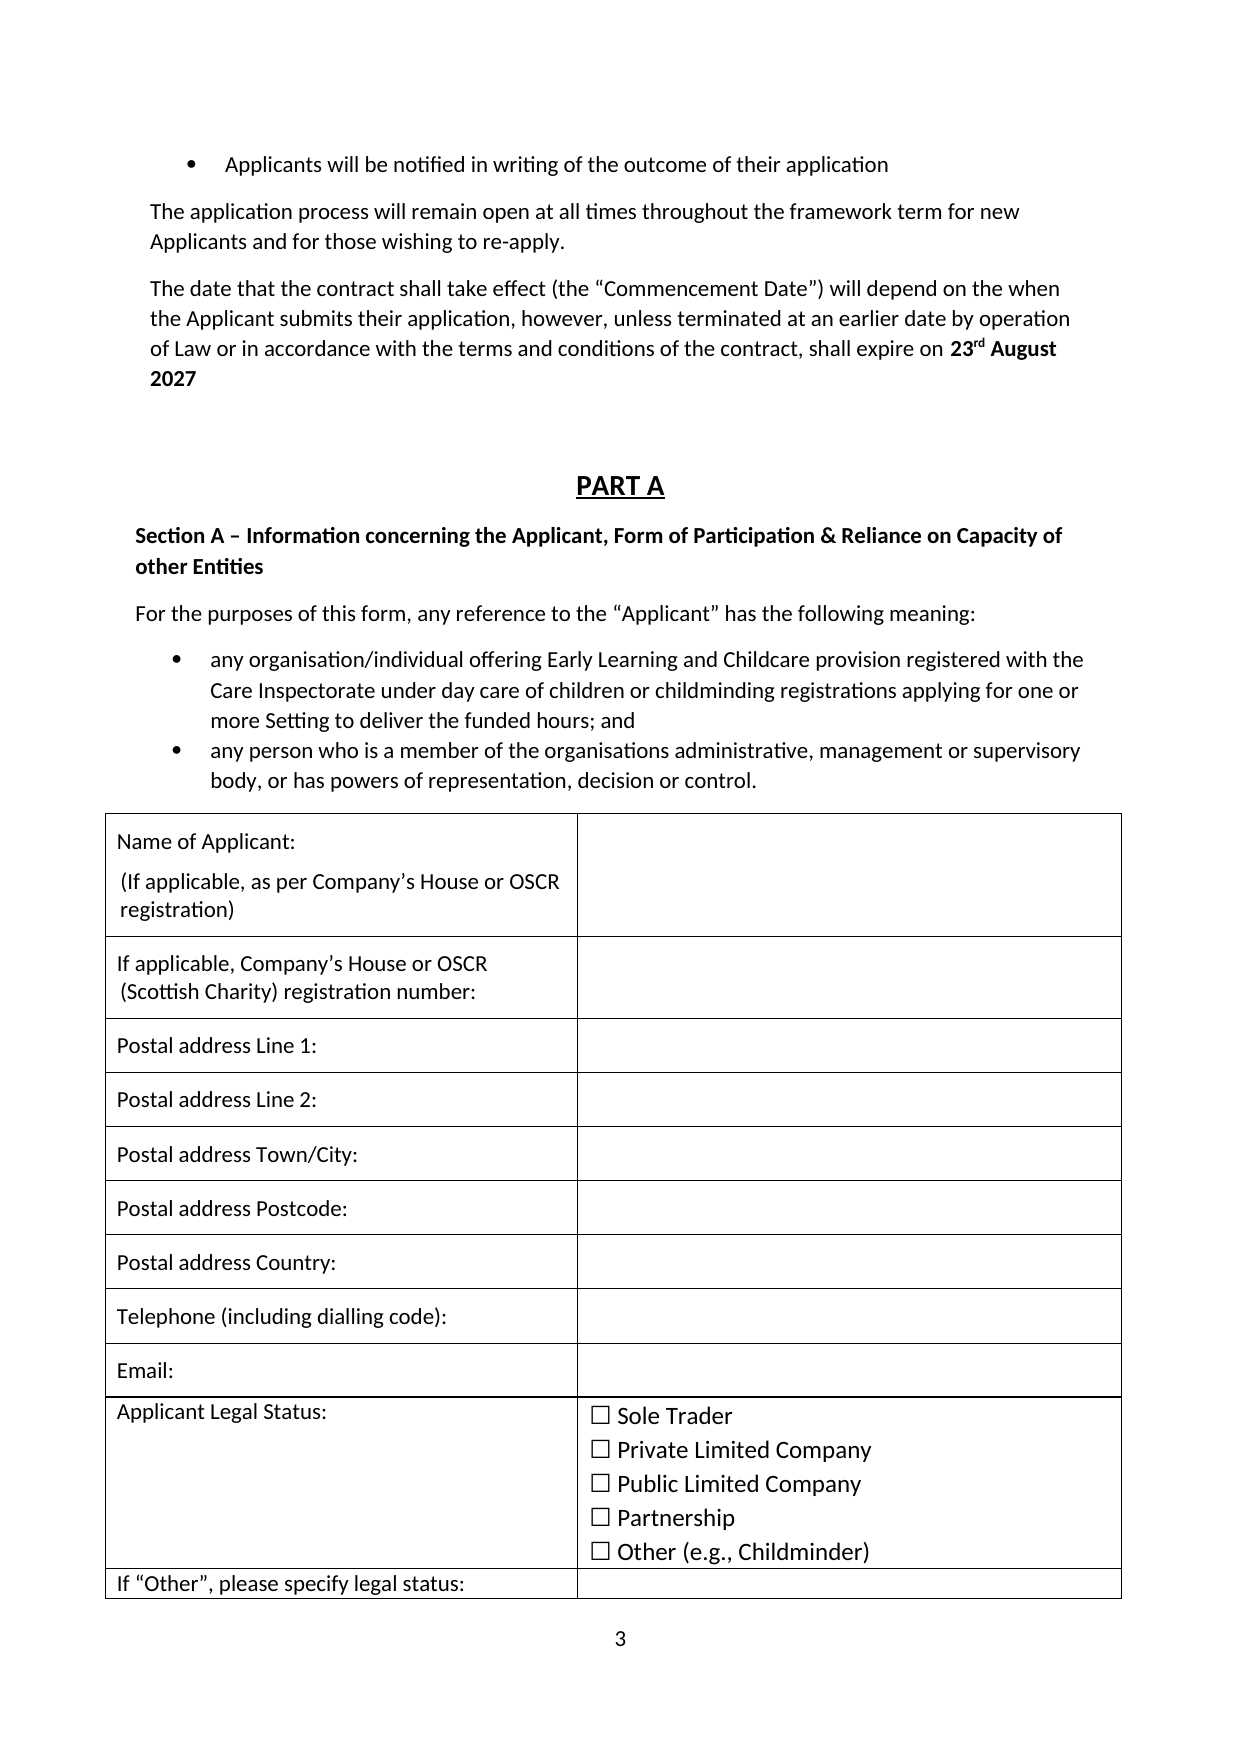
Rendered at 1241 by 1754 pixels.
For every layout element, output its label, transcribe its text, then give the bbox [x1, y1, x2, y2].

text PART A [150, 467, 1090, 502]
table_cell Postal address Postcode: [106, 1181, 577, 1234]
table_header Name of Applicant: (If applicable, as per Company’s House or OSCR registration) [106, 814, 577, 936]
list any person who is a member of the organisations administrative, management or supervisory body, or has powers of representation, decision or control. [173, 736, 1090, 794]
table_cell Postal address Line 1: [106, 1019, 577, 1072]
table_cell Postal address Town/City: [106, 1127, 577, 1180]
table_cell If applicable, Company’s House or OSCR (Scottish Charity) registration number: [106, 937, 577, 1018]
text The application process will remain open at all times throughout the framework term for new Applicants and for those wishing to re-apply. [150, 197, 1090, 255]
table_cell [578, 1127, 1121, 1180]
table_cell If “Other”, please specify legal status: [106, 1569, 577, 1598]
table_cell Email: [106, 1344, 577, 1396]
table_cell [578, 1019, 1121, 1072]
list Applicants will be notified in writing of the outcome of their application [187, 150, 1090, 178]
table_cell [578, 1289, 1121, 1342]
table_cell [578, 1073, 1121, 1126]
table_header [578, 814, 1121, 936]
table_cell [578, 1235, 1121, 1288]
table_cell [578, 1344, 1121, 1396]
text For the purposes of this form, any reference to the “Applicant” has the following meaning: [135, 599, 1090, 627]
list any organisation/individual offering Early Learning and Childcare provision registered with the Care Inspectorate under day care of children or childminding registrations applying for one or more Setting to deliver the funded hours; and [173, 646, 1090, 734]
table_cell Postal address Line 2: [106, 1073, 577, 1126]
table_cell [578, 1181, 1121, 1234]
table_cell [578, 1569, 1121, 1598]
table_cell Postal address Country: [106, 1235, 577, 1288]
table_cell [578, 937, 1121, 1018]
table_cell Applicant Legal Status: [106, 1398, 577, 1568]
table_cell Telephone (including dialling code): [106, 1289, 577, 1342]
text The date that the contract shall take effect (the “Commencement Date”) will depend on the when the Applicant submits their application, however, unless terminated at an earlier date by operation of Law or in accordance with the terms and conditions of the contract, shall expire on 23rd August 2027 [150, 274, 1090, 393]
table_cell Sole Trader Private Limited Company Public Limited Company Partnership Other (e.g., Childminder) [578, 1398, 1121, 1568]
text Section A – Information concerning the Applicant, Form of Participation & Reliance on Capacity of other Entities [135, 522, 1090, 580]
